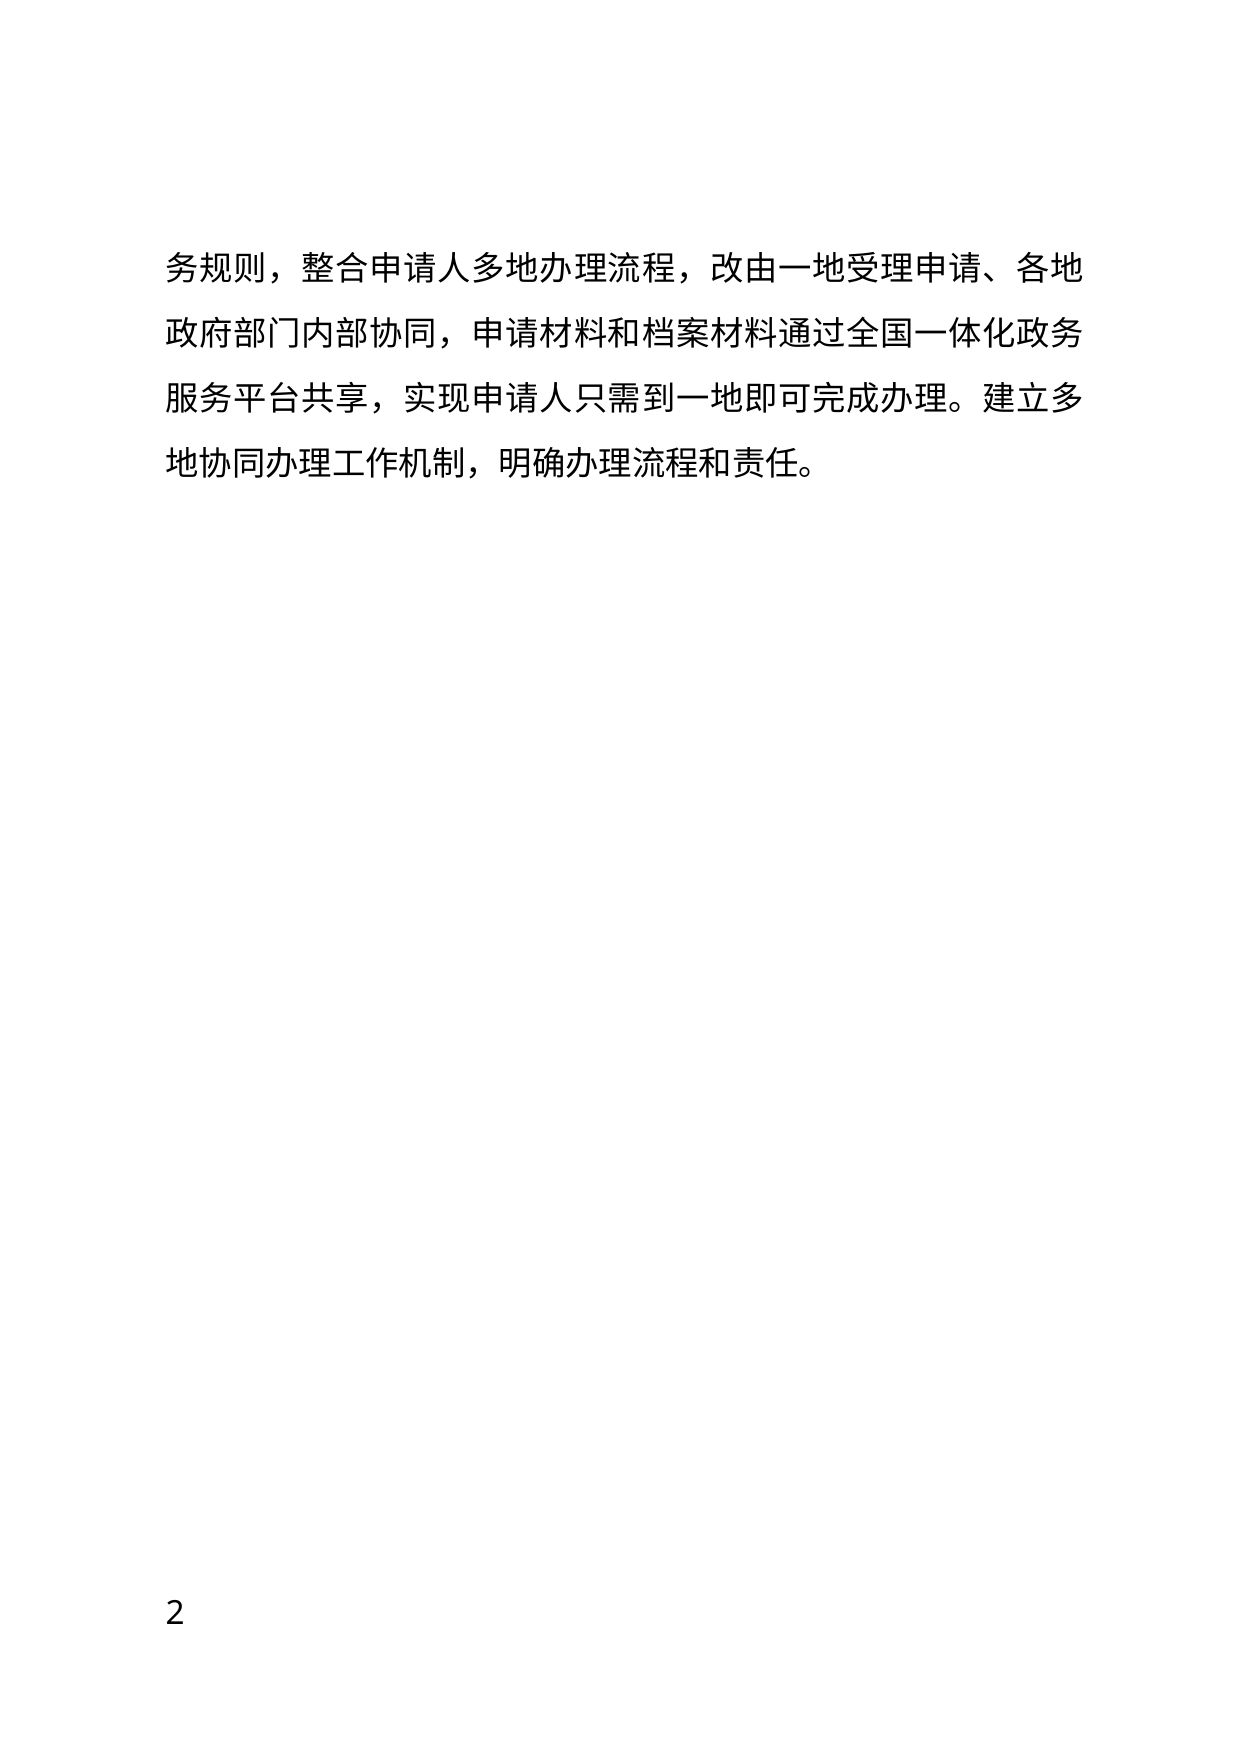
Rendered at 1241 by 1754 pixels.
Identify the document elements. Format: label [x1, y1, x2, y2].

text [165, 233, 1087, 493]
